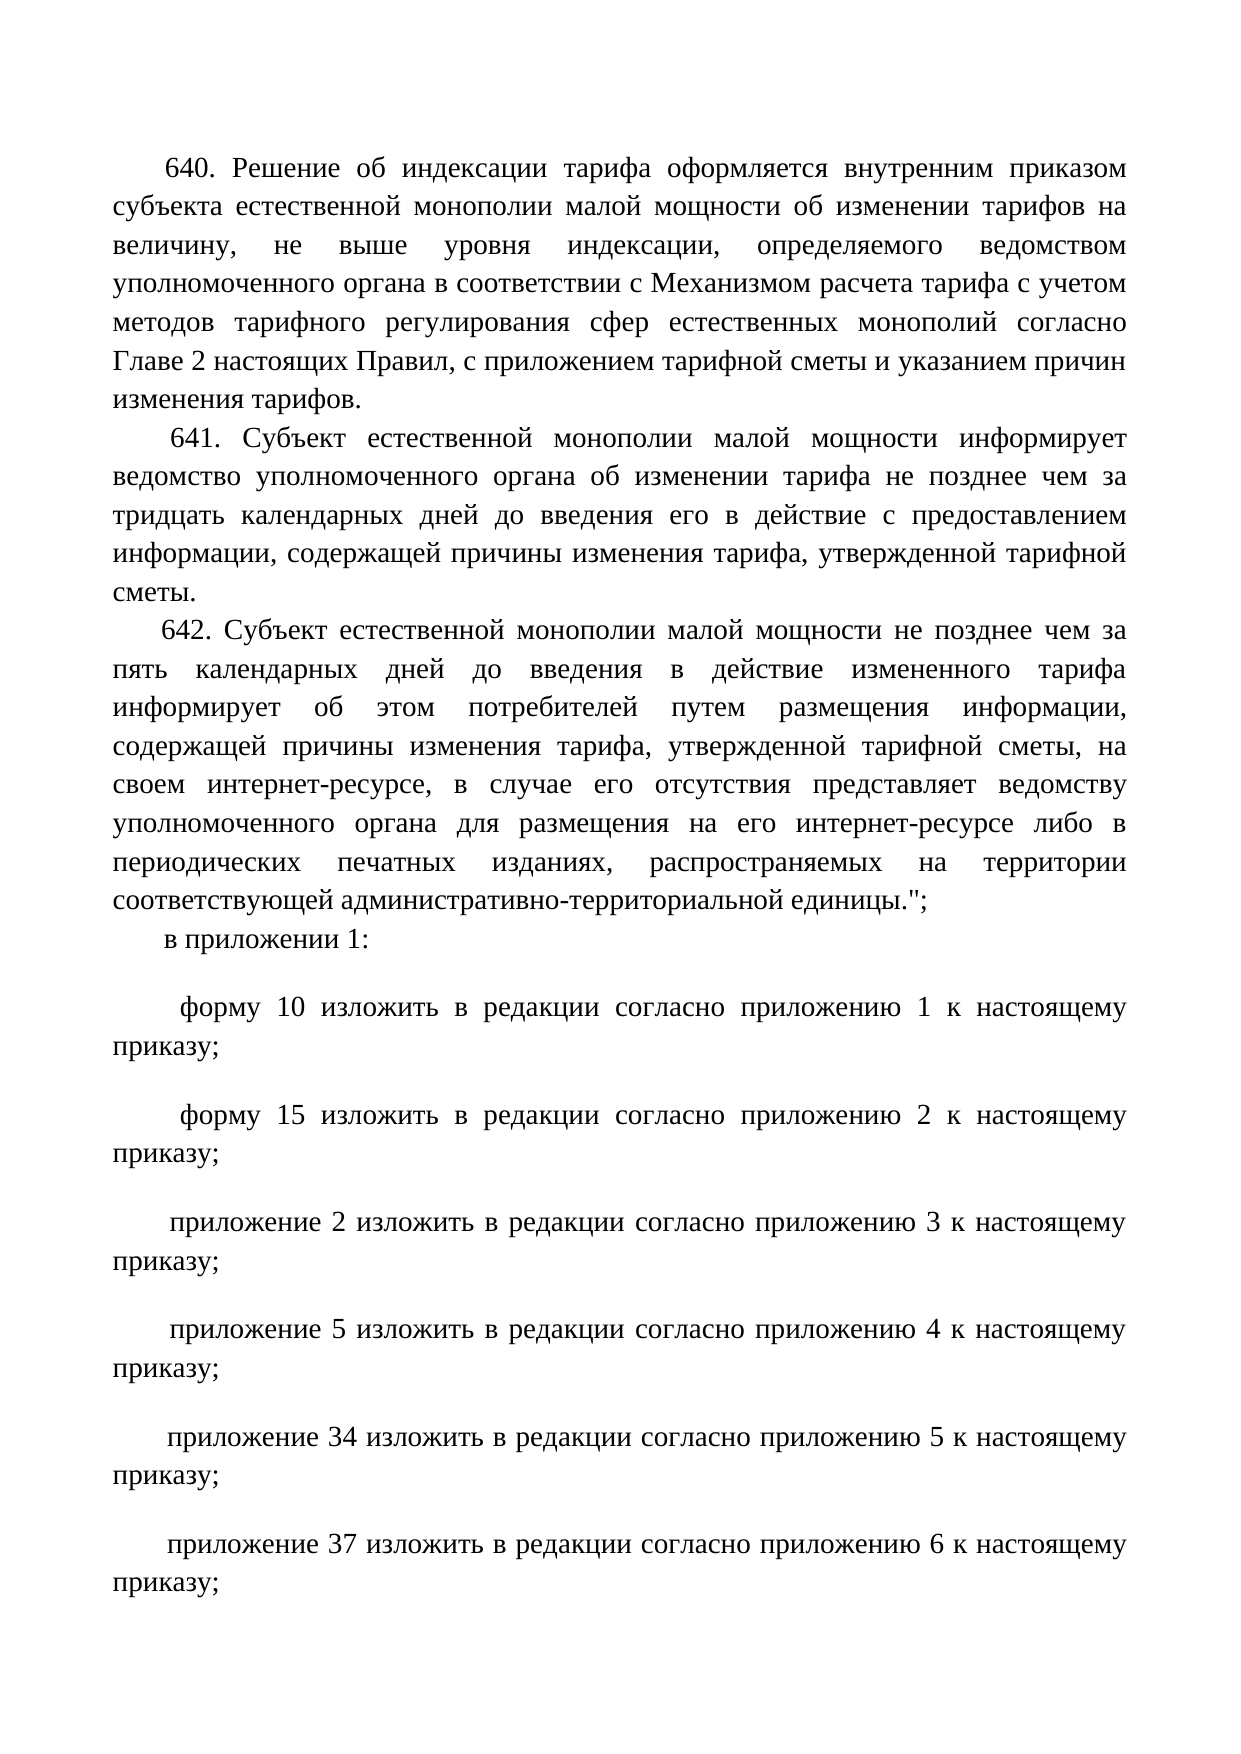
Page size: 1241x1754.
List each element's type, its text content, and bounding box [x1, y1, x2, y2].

text 642. Субъект естественной монополии малой мощности не позднее чем за пять календарных дней до введения в действие измененного тарифа информирует об этом потребителей путем размещения информации, содержащей причины изменения тарифа, утвержденной тарифной сметы, на своем интернет-ресурсе, в случае его отсутствия представляет ведомству уполномоченного органа для размещения на его интернет-ресурсе либо в периодических печатных изданиях, распространяемых на территории соответствующей административно-территориальной единицы."; [112, 612, 1128, 916]
text в приложении 1: [112, 921, 1128, 954]
text приложение 2 изложить в редакции согласно приложению 3 к настоящему приказу; [112, 1204, 1128, 1276]
text приложение 34 изложить в редакции согласно приложению 5 к настоящему приказу; [112, 1419, 1128, 1491]
text приложение 37 изложить в редакции согласно приложению 6 к настоящему приказу; [112, 1526, 1128, 1598]
text форму 10 изложить в редакции согласно приложению 1 к настоящему приказу; [112, 989, 1128, 1062]
text приложение 5 изложить в редакции согласно приложению 4 к настоящему приказу; [112, 1311, 1128, 1383]
text 640. Решение об индексации тарифа оформляется внутренним приказом субъекта естественной монополии малой мощности об изменении тарифов на величину, не выше уровня индексации, определяемого ведомством уполномоченного органа в соответствии с Механизмом расчета тарифа с учетом методов тарифного регулирования сфер естественных монополий согласно Главе 2 настоящих Правил, с приложением тарифной сметы и указанием причин изменения тарифов. [112, 150, 1128, 415]
text форму 15 изложить в редакции согласно приложению 2 к настоящему приказу; [112, 1097, 1128, 1169]
